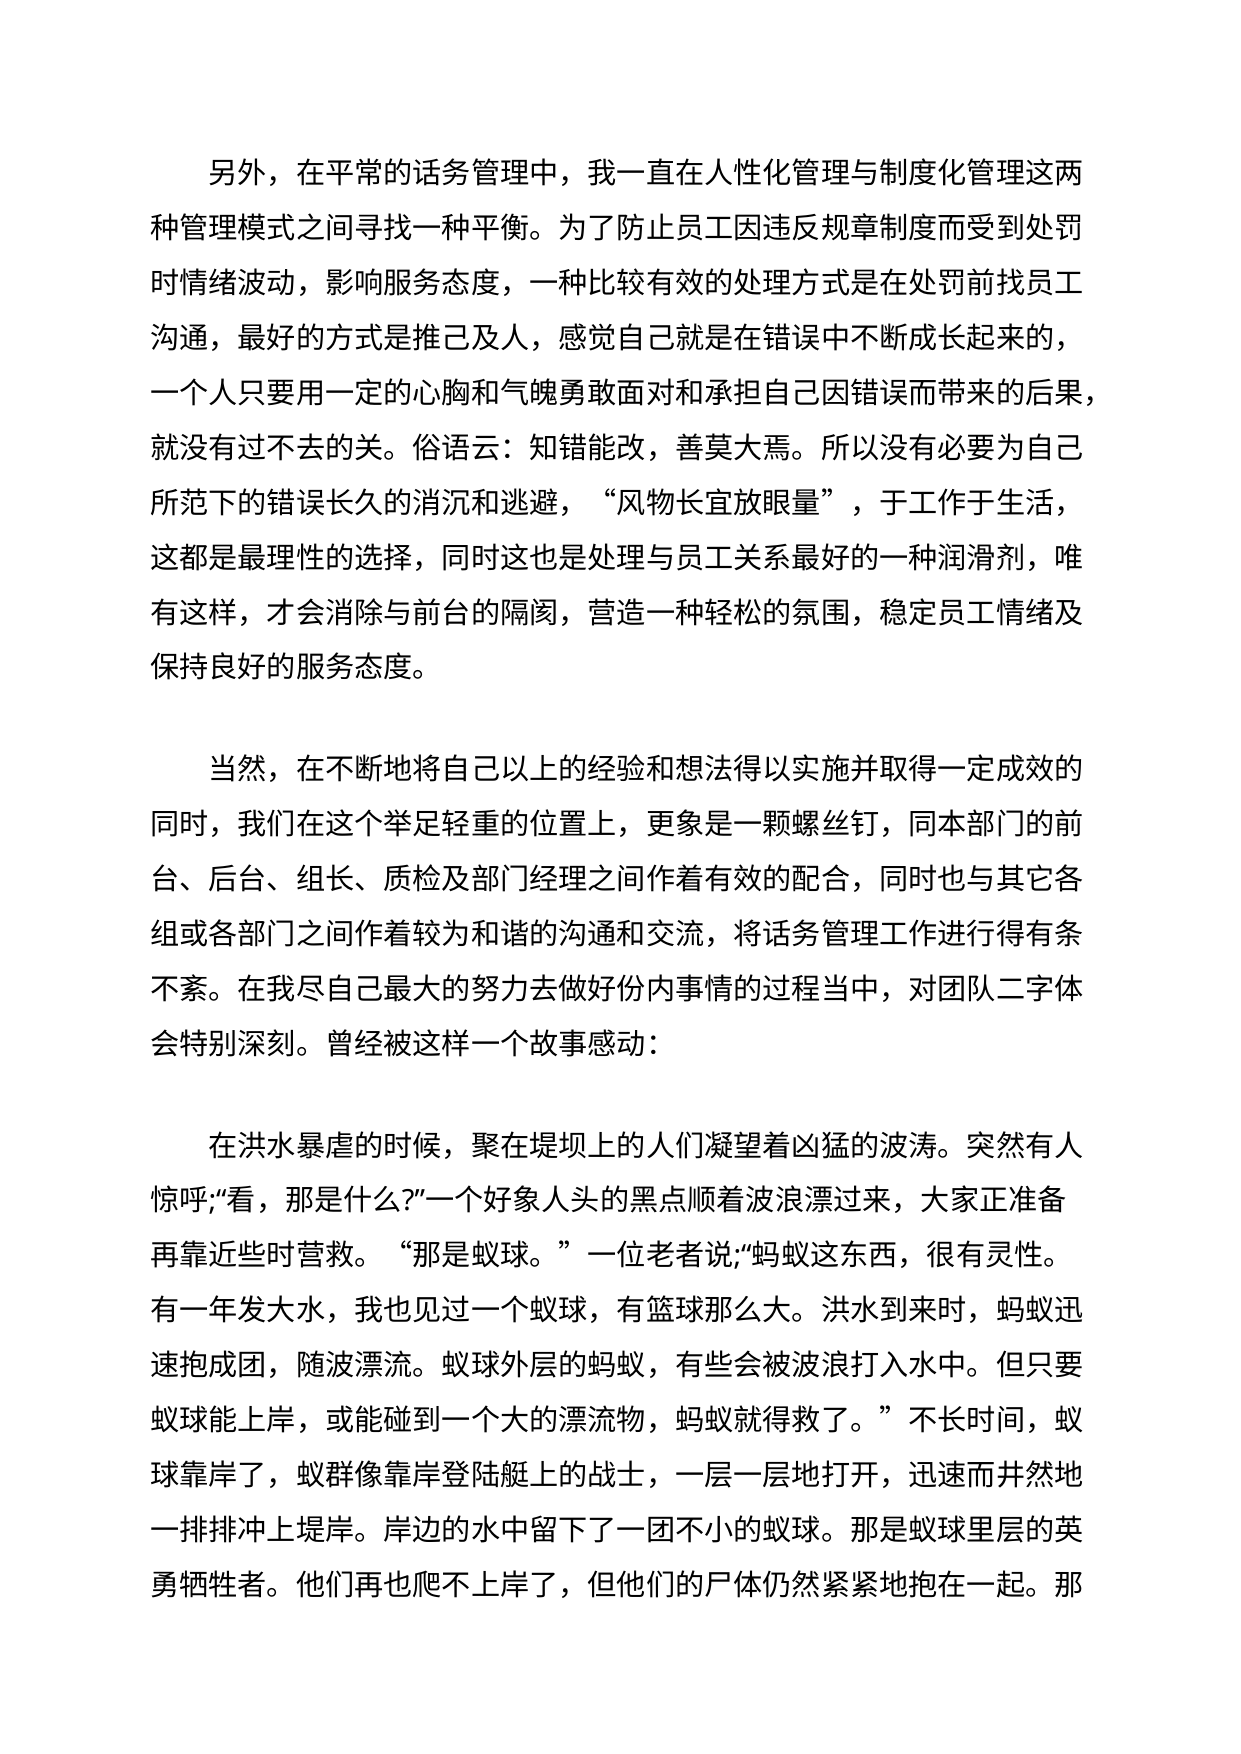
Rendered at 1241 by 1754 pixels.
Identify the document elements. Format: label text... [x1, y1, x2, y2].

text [150, 1122, 1090, 1604]
text 另外，在平常的话务管理中，我一直在人性化管理与制度化管理这两种管理模式之间寻找一种平衡。为了防止员工因违反规章制度而受到处罚时情绪波动，影响服务态度，一种比较有效的处理方式是在处罚前找员工沟通，最好的方式是推己及人，感觉自己就是在错误中不断成长起来的，一个人只要用一定的心胸和气魄勇敢面对和承担自己因错误而带来的后果，就没有过不去的关。俗语云：知错能改，善莫大焉。所以没有必要为自己所范下的错误长久的消沉和逃避，“风物长宜放眼量”，于工作于生活，这都是最理性的选择，同时这也是处理与员工关系最好的一种润滑剂，唯有这样，才会消除与前台的隔阂，营造一种轻松的氛围，稳定员工情绪及保持良好的服务态度。 [150, 150, 1090, 686]
text 当然，在不断地将自己以上的经验和想法得以实施并取得一定成效的同时，我们在这个举足轻重的位置上，更象是一颗螺丝钉，同本部门的前台、后台、组长、质检及部门经理之间作着有效的配合，同时也与其它各组或各部门之间作着较为和谐的沟通和交流，将话务管理工作进行得有条不紊。在我尽自己最大的努力去做好份内事情的过程当中，对团队二字体会特别深刻。曾经被这样一个故事感动： [150, 746, 1090, 1063]
